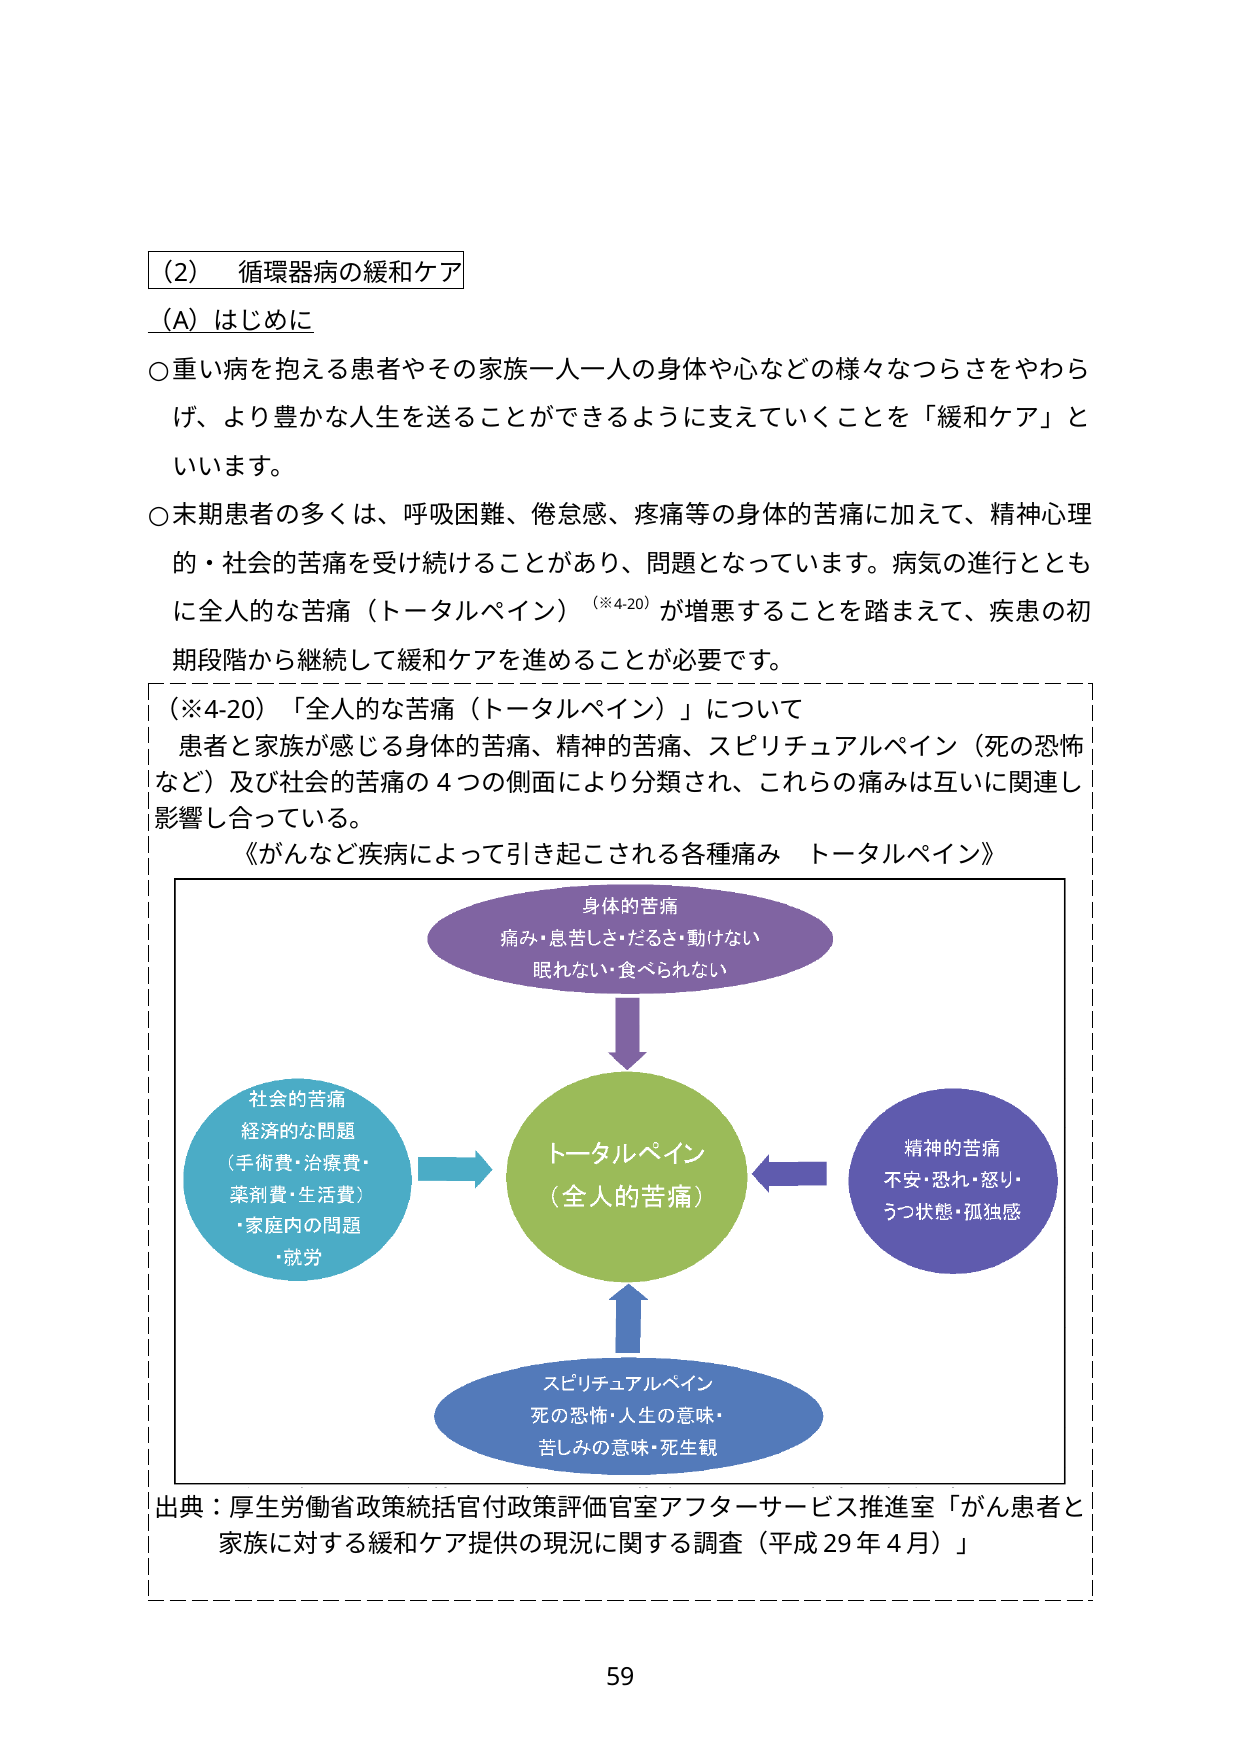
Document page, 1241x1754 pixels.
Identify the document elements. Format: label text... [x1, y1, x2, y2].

list 末期患者の多くは、呼吸困難、倦怠感、疼痛等の身体的苦痛に加えて、精神心理的・社会的苦痛を受け続けることがあり、問題となっています。病気の進行とともに全人的な苦痛（トータルペイン）（※4-20）が増悪することを踏まえて、疾患の初期段階から継続して緩和ケアを進めることが必要です。 [148, 489, 1092, 683]
list 重い病を抱える患者やその家族一人一人の身体や心などの様々なつらさをやわらげ、より豊かな人生を送ることができるように支えていくことを「緩和ケア」といいます。 [148, 343, 1092, 489]
picture [162, 871, 1078, 1488]
text （2） 循環器病の緩和ケア [148, 246, 1092, 294]
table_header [148, 683, 1092, 1600]
text （A）はじめに [148, 294, 1092, 343]
